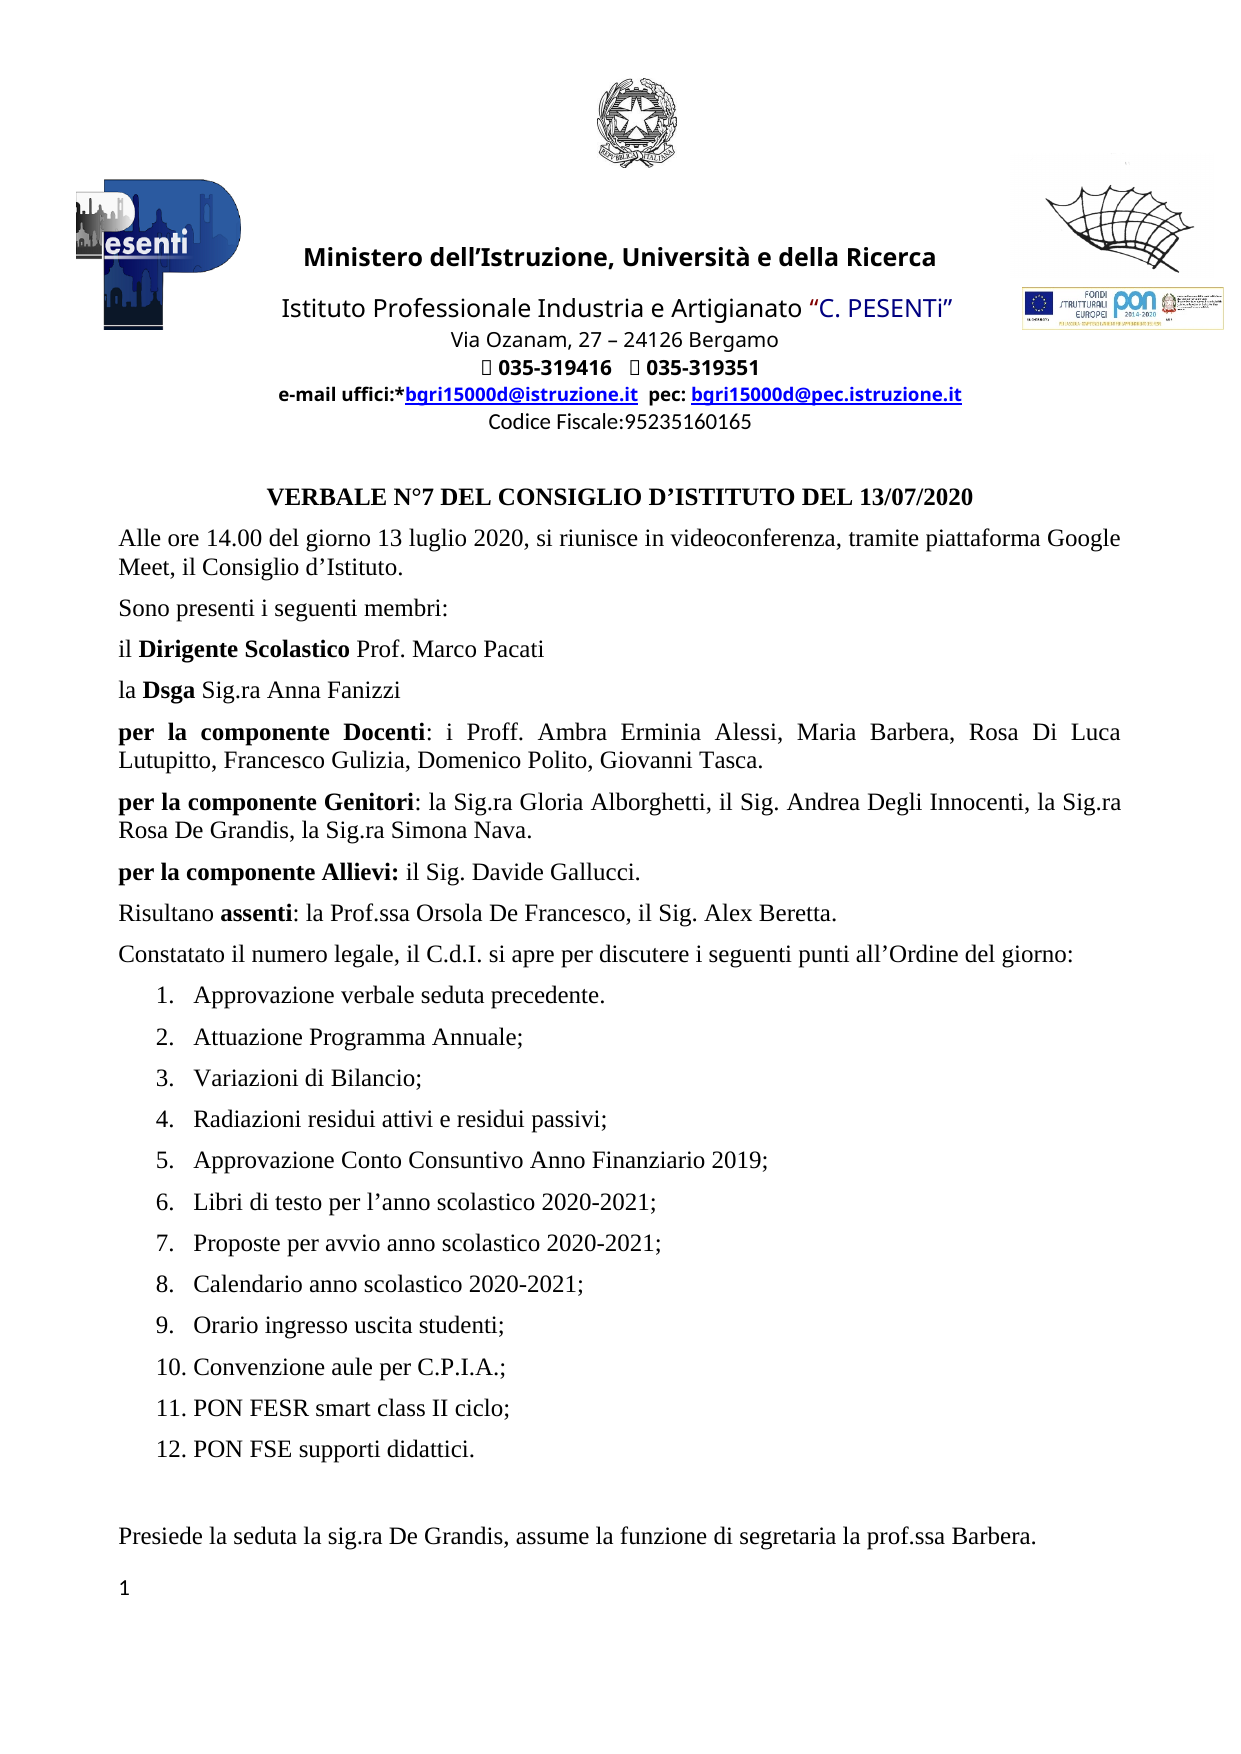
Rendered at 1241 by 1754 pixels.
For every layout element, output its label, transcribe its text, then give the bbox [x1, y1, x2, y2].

list PON FESR smart class II ciclo; [156, 1393, 1122, 1422]
list Radiazioni residui attivi e residui passivi; [156, 1104, 1122, 1133]
text e-mail uffici:*bgri15000d@istruzione.it pec: bgri15000d@pec.istruzione.it [118, 382, 1122, 407]
list Approvazione verbale seduta precedente. [156, 980, 1122, 1009]
list Proposte per avvio anno scolastico 2020-2021; [156, 1228, 1122, 1257]
text per la componente Genitori: la Sig.ra Gloria Alborghetti, il Sig. Andrea Degli Innocenti, la Sig.ra Rosa De Grandis, la Sig.ra Simona Nava. [118, 787, 1122, 844]
text il Dirigente Scolastico Prof. Marco Pacati [118, 634, 1122, 663]
text Alle ore 14.00 del giorno 13 luglio 2020, si riunisce in videoconferenza, tramite piattaforma Google Meet, il Consiglio d’Istituto. [118, 523, 1122, 580]
list Attuazione Programma Annuale; [156, 1022, 1122, 1050]
text VERBALE N°7 DEL CONSIGLIO D’ISTITUTO DEL 13/07/2020 [118, 482, 1122, 510]
list Calendario anno scolastico 2020-2021; [156, 1269, 1122, 1298]
list Variazioni di Bilancio; [156, 1063, 1122, 1092]
list PON FSE supporti didattici. [156, 1434, 1122, 1463]
text per la componente Docenti: i Proff. Ambra Erminia Alessi, Maria Barbera, Rosa Di Luca Lutupitto, Francesco Gulizia, Domenico Polito, Giovanni Tasca. [118, 717, 1122, 774]
list Convenzione aule per C.P.I.A.; [156, 1352, 1122, 1380]
text Codice Fiscale:95235160165 [118, 407, 1122, 435]
picture [76, 179, 241, 330]
text Istituto Professionale Industria e Artigianato “C. PESENTi” [241, 291, 1022, 325]
list Orario ingresso uscita studenti; [156, 1310, 1122, 1339]
text per la componente Allievi: il Sig. Davide Gallucci. [118, 857, 1122, 885]
text Via Ozanam, 27 – 24126 Bergamo  035-319416  035-319351 [118, 325, 1122, 382]
list Approvazione Conto Consuntivo Anno Finanziario 2019; [156, 1145, 1122, 1174]
text la Dsga Sig.ra Anna Fanizzi [118, 675, 1122, 704]
text Constatato il numero legale, il C.d.I. si apre per discutere i seguenti punti all’Ordine del giorno: [118, 939, 1122, 968]
picture [1022, 287, 1224, 330]
subtitle Ministero dell’Istruzione, Università e della Ricerca [241, 239, 1010, 274]
picture [597, 78, 677, 168]
text Sono presenti i seguenti membri: [118, 593, 1122, 622]
list Libri di testo per l’anno scolastico 2020-2021; [156, 1187, 1122, 1215]
text Risultano assenti: la Prof.ssa Orsola De Francesco, il Sig. Alex Beretta. [118, 898, 1122, 927]
text Presiede la seduta la sig.ra De Grandis, assume la funzione di segretaria la prof.ssa Barbera. [118, 1521, 1122, 1550]
